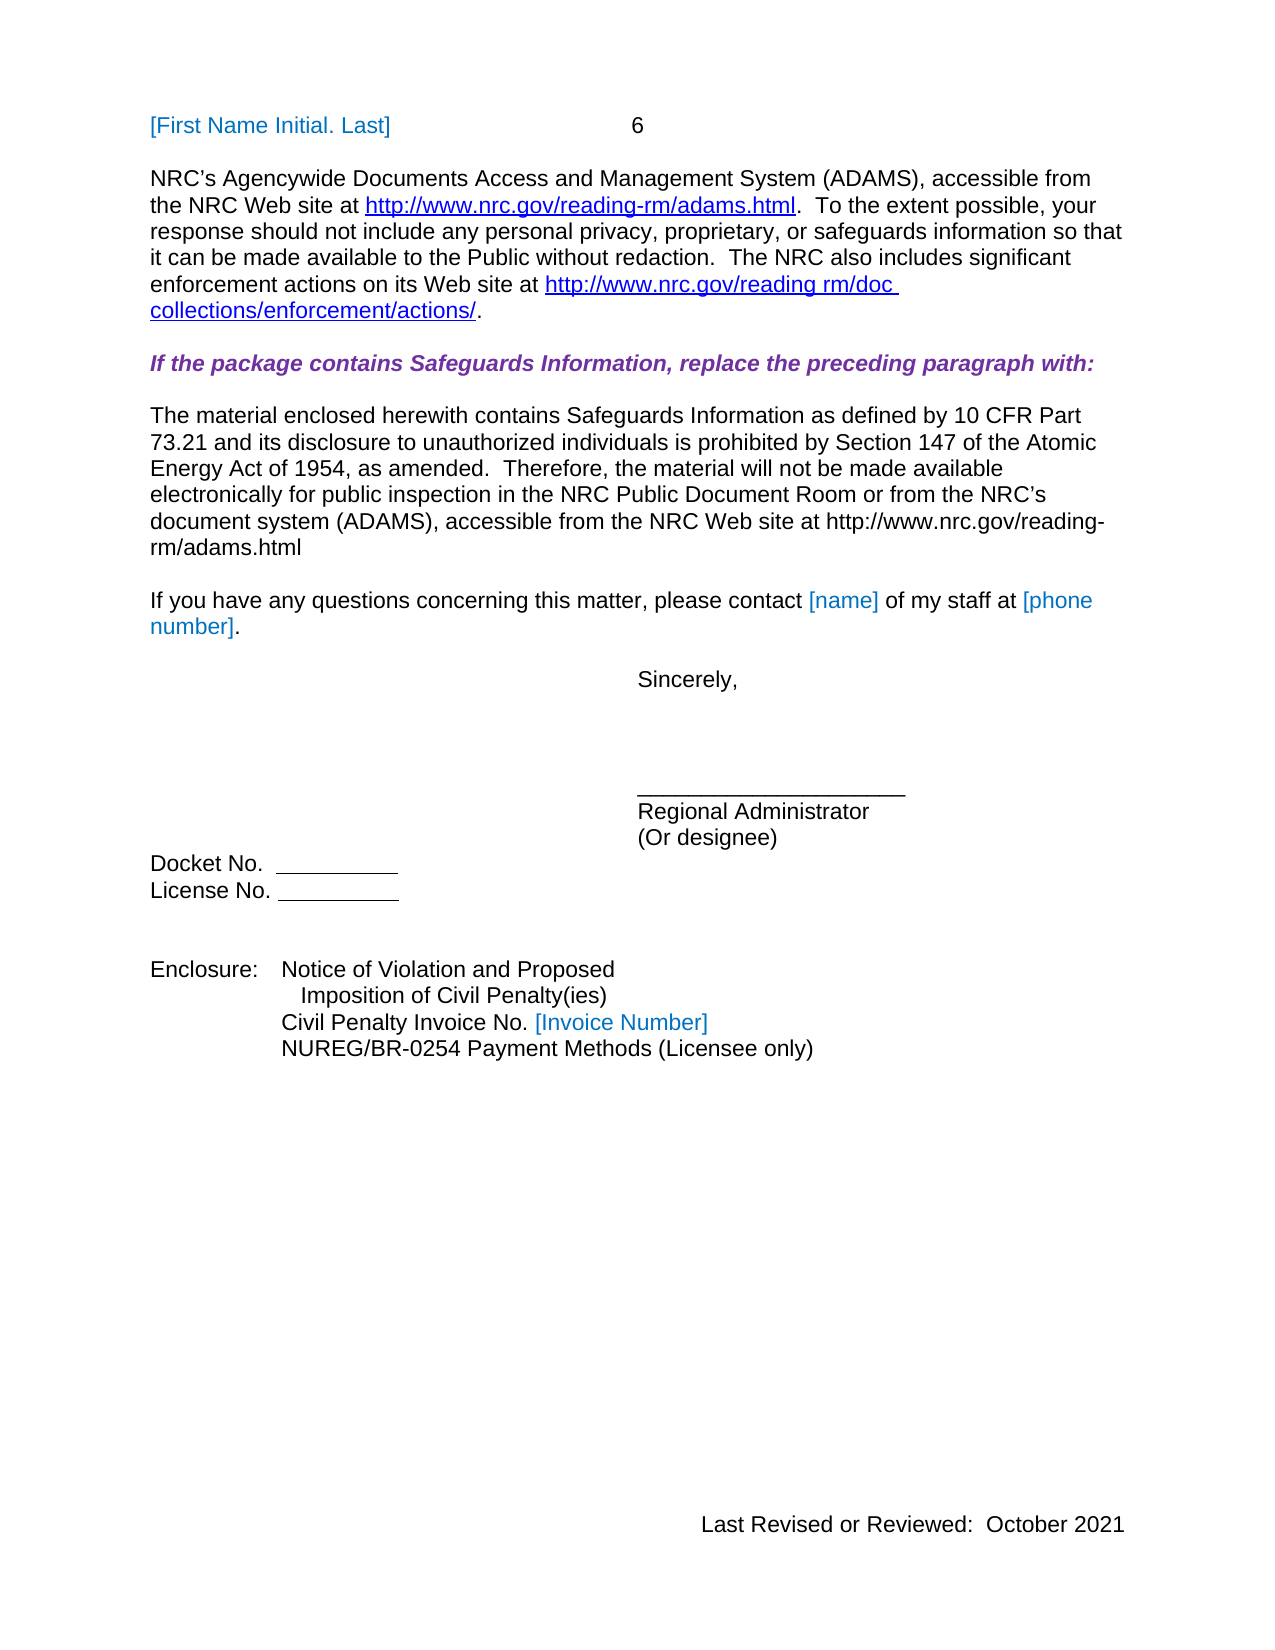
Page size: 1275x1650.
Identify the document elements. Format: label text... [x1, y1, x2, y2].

text If you have any questions concerning this matter, please contact [name] of my staff at [phone number]. [150, 587, 1125, 639]
text Civil Penalty Invoice No. [Invoice Number] [281, 1008, 1125, 1035]
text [150, 165, 1125, 323]
text The material enclosed herewith contains Safeguards Information as defined by 10 CFR Part 73.21 and its disclosure to unauthorized individuals is prohibited by Section 147 of the Atomic Energy Act of 1954, as amended. Therefore, the material will not be made available electronically for public inspection in the NRC Public Document Room or from the NRC’s document system (ADAMS), accessible from the NRC Web site at http://www.nrc.gov/reading-rm/adams.html [150, 402, 1125, 561]
text Regional Administrator [637, 798, 1125, 824]
text (Or designee) [637, 824, 1125, 850]
text Imposition of Civil Penalty(ies) [281, 982, 1125, 1008]
text Sincerely, [637, 666, 1125, 692]
text If the package contains Safeguards Information, replace the preceding paragraph with: [150, 350, 1125, 376]
text Enclosure: Notice of Violation and Proposed [150, 956, 1125, 982]
text _____________________ [637, 771, 1125, 798]
text License No. [150, 877, 1125, 903]
text NUREG/BR-0254 Payment Methods (Licensee only) [281, 1035, 1125, 1061]
text Docket No. [150, 850, 1125, 877]
